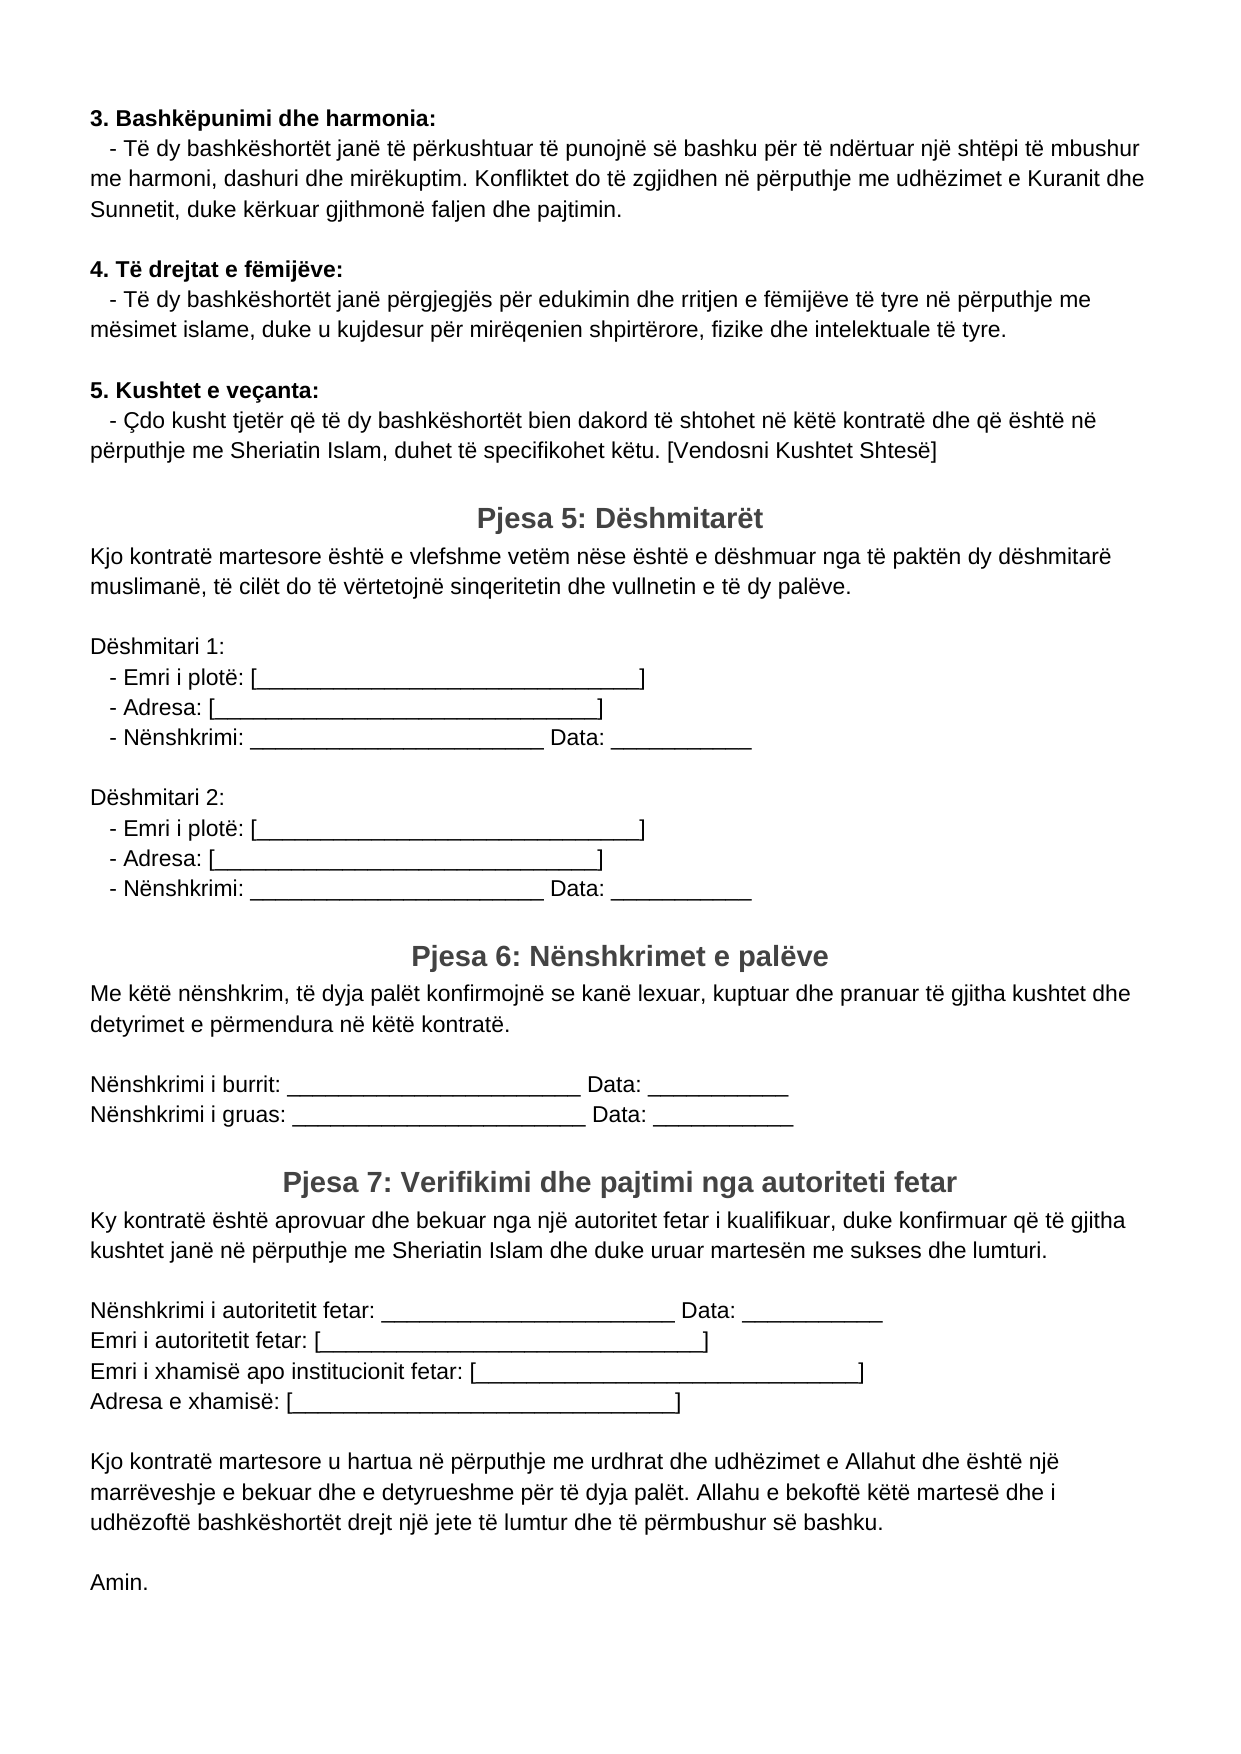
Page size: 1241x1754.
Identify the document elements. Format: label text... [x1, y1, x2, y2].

text Ky kontratë është aprovuar dhe bekuar nga një autoritet fetar i kualifikuar, duke konfirmuar që të gjitha kushtet janë në përputhje me Sheriatin Islam dhe duke uruar martesën me sukses dhe lumturi. [90, 1207, 1150, 1263]
subtitle Pjesa 7: Verifikimi dhe pajtimi nga autoriteti fetar [90, 1165, 1150, 1198]
text Nënshkrimi i burrit: _______________________ Data: ___________ [90, 1071, 1150, 1097]
text 3. Bashkëpunimi dhe harmonia: - Të dy bashkëshortët janë të përkushtuar të punojnë së bashku për të ndërtuar një shtëpi të mbushur me harmoni, dashuri dhe mirëkuptim. Konfliktet do të zgjidhen në përputhje me udhëzimet e Kuranit dhe Sunnetit, duke kërkuar gjithmonë faljen dhe pajtimin. [90, 105, 1150, 222]
text Dëshmitari 2: - Emri i plotë: [______________________________] - Adresa: [______________________________] - Nënshkrimi: _______________________ Data: ___________ [90, 784, 1150, 901]
text Kjo kontratë martesore është e vlefshme vetëm nëse është e dëshmuar nga të paktën dy dëshmitarë muslimanë, të cilët do të vërtetojnë sinqeritetin dhe vullnetin e të dy palëve. [90, 543, 1150, 599]
subtitle Pjesa 5: Dëshmitarët [90, 501, 1150, 534]
text Kjo kontratë martesore u hartua në përputhje me urdhrat dhe udhëzimet e Allahut dhe është një marrëveshje e bekuar dhe e detyrueshme për të dyja palët. Allahu e bekoftë këtë martesë dhe i udhëzoftë bashkëshortët drejt një jete të lumtur dhe të përmbushur së bashku. Amin. [90, 1448, 1150, 1596]
text 5. Kushtet e veçanta: - Çdo kusht tjetër që të dy bashkëshortët bien dakord të shtohet në këtë kontratë dhe që është në përputhje me Sheriatin Islam, duhet të specifikohet këtu. [Vendosni Kushtet Shtesë] [90, 377, 1150, 464]
text Nënshkrimi i autoritetit fetar: _______________________ Data: ___________ [90, 1297, 1150, 1324]
text Dëshmitari 1: - Emri i plotë: [______________________________] - Adresa: [______________________________] - Nënshkrimi: _______________________ Data: ___________ [90, 633, 1150, 750]
text Emri i autoritetit fetar: [______________________________] Emri i xhamisë apo institucionit fetar: [______________________________] Adresa e xhamisë: [______________________________] [90, 1327, 1150, 1414]
text Me këtë nënshkrim, të dyja palët konfirmojnë se kanë lexuar, kuptuar dhe pranuar të gjitha kushtet dhe detyrimet e përmendura në këtë kontratë. [90, 980, 1150, 1037]
subtitle Pjesa 6: Nënshkrimet e palëve [90, 938, 1150, 972]
text 4. Të drejtat e fëmijëve: - Të dy bashkëshortët janë përgjegjës për edukimin dhe rritjen e fëmijëve të tyre në përputhje me mësimet islame, duke u kujdesur për mirëqenien shpirtërore, fizike dhe intelektuale të tyre. [90, 256, 1150, 343]
text Nënshkrimi i gruas: _______________________ Data: ___________ [90, 1101, 1150, 1128]
